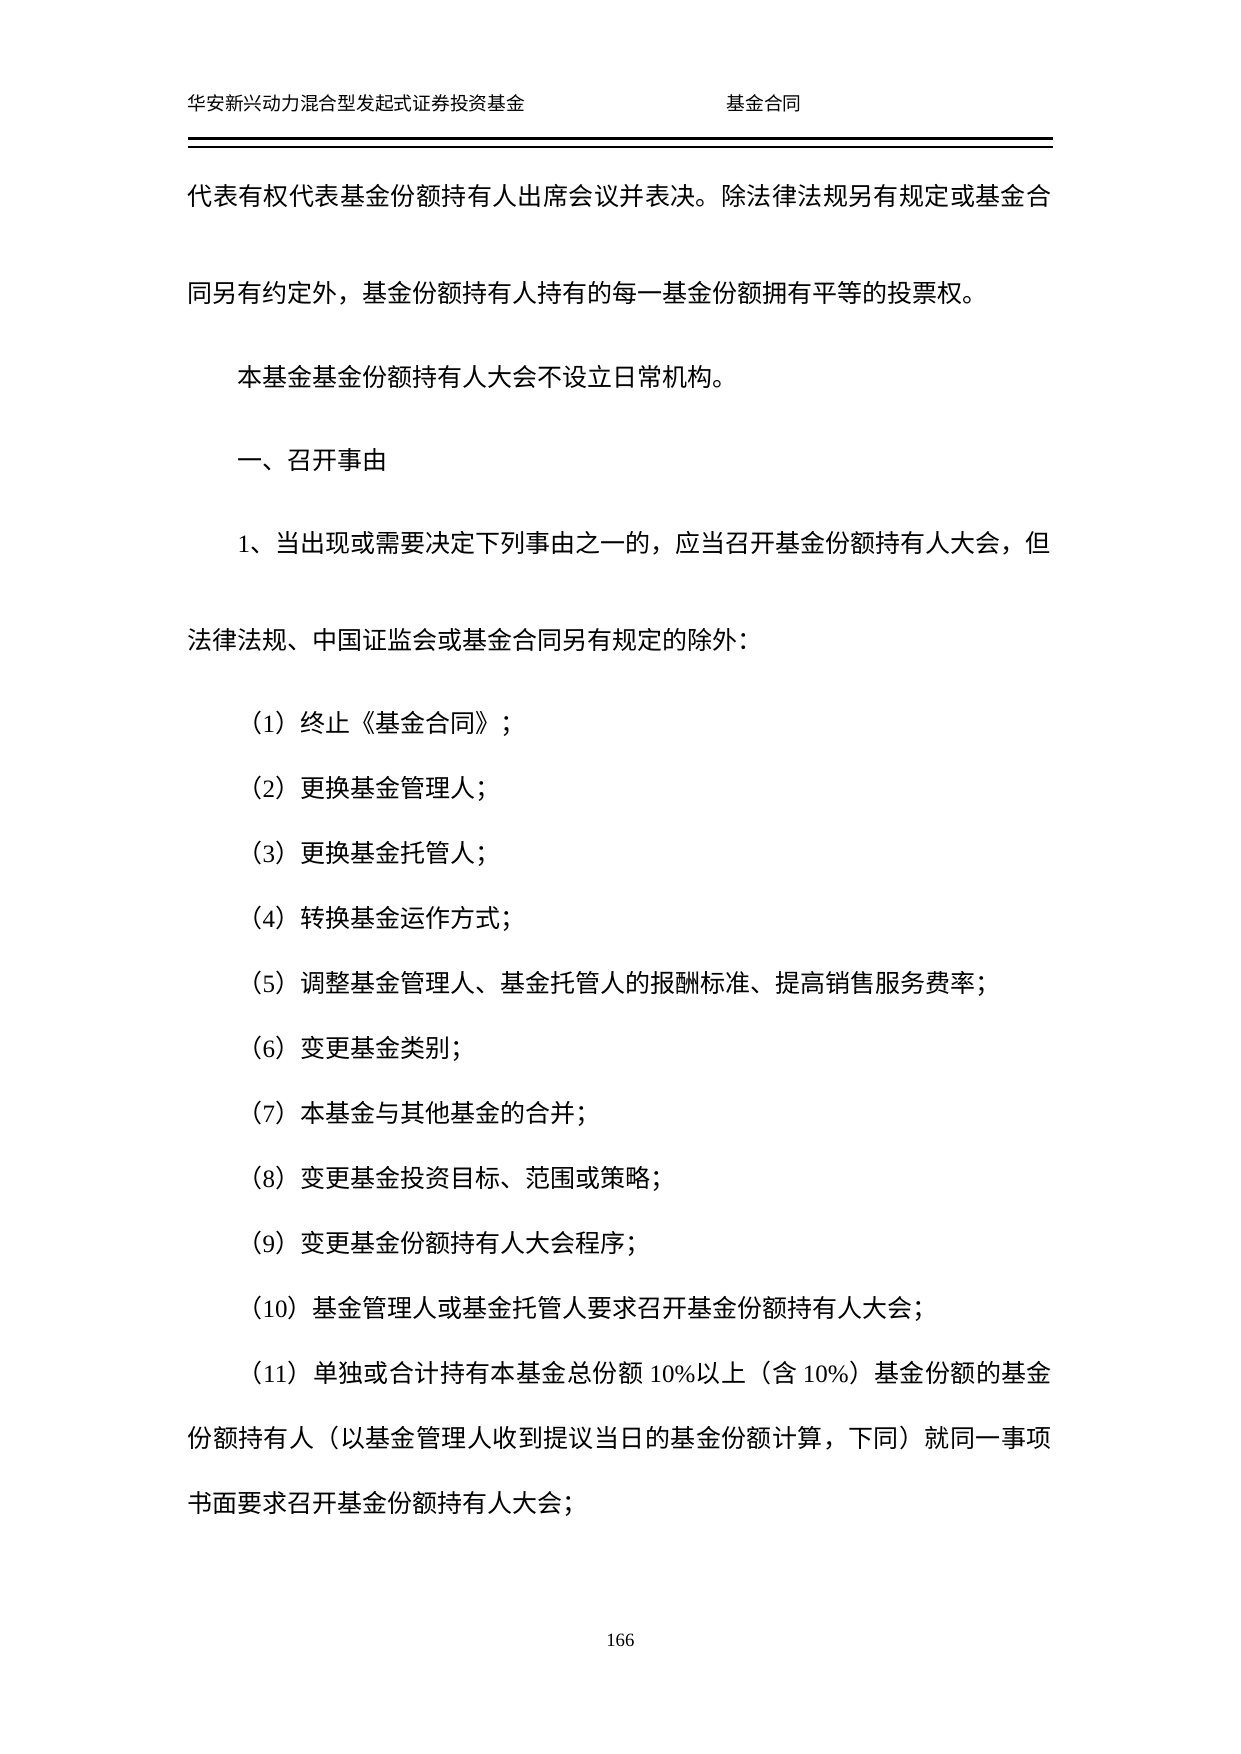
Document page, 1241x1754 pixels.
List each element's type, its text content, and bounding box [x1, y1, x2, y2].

text （7）本基金与其他基金的合并； [187, 1079, 1053, 1144]
text 本基金基金份额持有人大会不设立日常机构。 [187, 343, 1053, 408]
text （11）单独或合计持有本基金总份额10%以上（含10%）基金份额的基金份额持有人（以基金管理人收到提议当日的基金份额计算，下同）就同一事项书面要求召开基金份额持有人大会； [187, 1339, 1053, 1534]
text （1）终止《基金合同》； [187, 689, 1053, 754]
text （4）转换基金运作方式； [187, 884, 1053, 949]
text （9）变更基金份额持有人大会程序； [187, 1209, 1053, 1274]
text （5）调整基金管理人、基金托管人的报酬标准、提高销售服务费率； [187, 949, 1053, 1014]
text （6）变更基金类别； [187, 1014, 1053, 1079]
text 1、当出现或需要决定下列事由之一的，应当召开基金份额持有人大会，但法律法规、中国证监会或基金合同另有规定的除外： [187, 509, 1053, 671]
text （8）变更基金投资目标、范围或策略； [187, 1144, 1053, 1209]
text （3）更换基金托管人； [187, 819, 1053, 884]
text （2）更换基金管理人； [187, 754, 1053, 819]
text 一、召开事由 [187, 426, 1053, 491]
text （10）基金管理人或基金托管人要求召开基金份额持有人大会； [187, 1274, 1053, 1339]
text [187, 162, 1053, 324]
